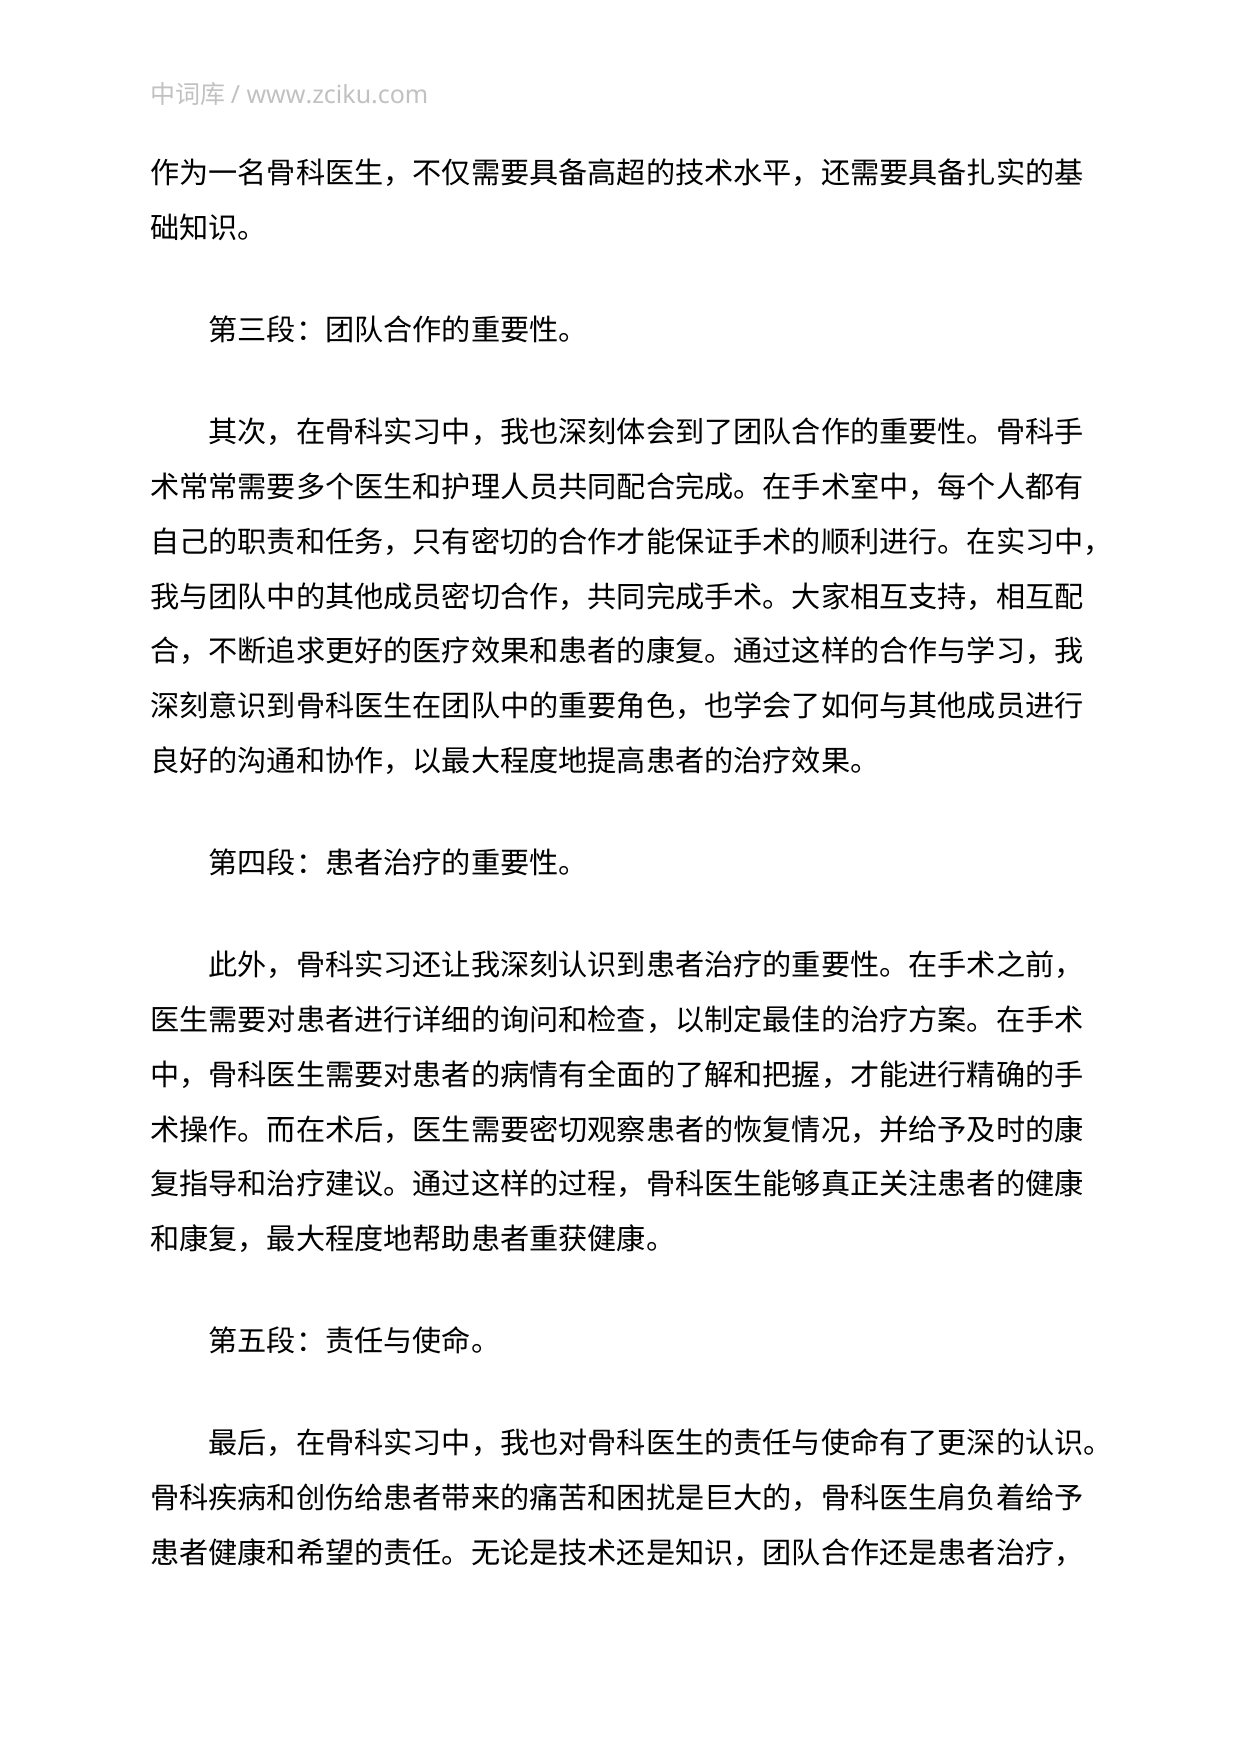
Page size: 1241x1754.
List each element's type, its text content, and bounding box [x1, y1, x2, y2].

text 此外，骨科实习还让我深刻认识到患者治疗的重要性。在手术之前，医生需要对患者进行详细的询问和检查，以制定最佳的治疗方案。在手术中，骨科医生需要对患者的病情有全面的了解和把握，才能进行精确的手术操作。而在术后，医生需要密切观察患者的恢复情况，并给予及时的康复指导和治疗建议。通过这样的过程，骨科医生能够真正关注患者的健康和康复，最大程度地帮助患者重获健康。 [150, 941, 1090, 1258]
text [150, 150, 1090, 247]
text 第四段：患者治疗的重要性。 [150, 839, 1090, 882]
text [150, 1419, 1090, 1571]
text 其次，在骨科实习中，我也深刻体会到了团队合作的重要性。骨科手术常常需要多个医生和护理人员共同配合完成。在手术室中，每个人都有自己的职责和任务，只有密切的合作才能保证手术的顺利进行。在实习中，我与团队中的其他成员密切合作，共同完成手术。大家相互支持，相互配合，不断追求更好的医疗效果和患者的康复。通过这样的合作与学习，我深刻意识到骨科医生在团队中的重要角色，也学会了如何与其他成员进行良好的沟通和协作，以最大程度地提高患者的治疗效果。 [150, 408, 1090, 780]
text 第五段：责任与使命。 [150, 1318, 1090, 1360]
text 第三段：团队合作的重要性。 [150, 307, 1090, 349]
